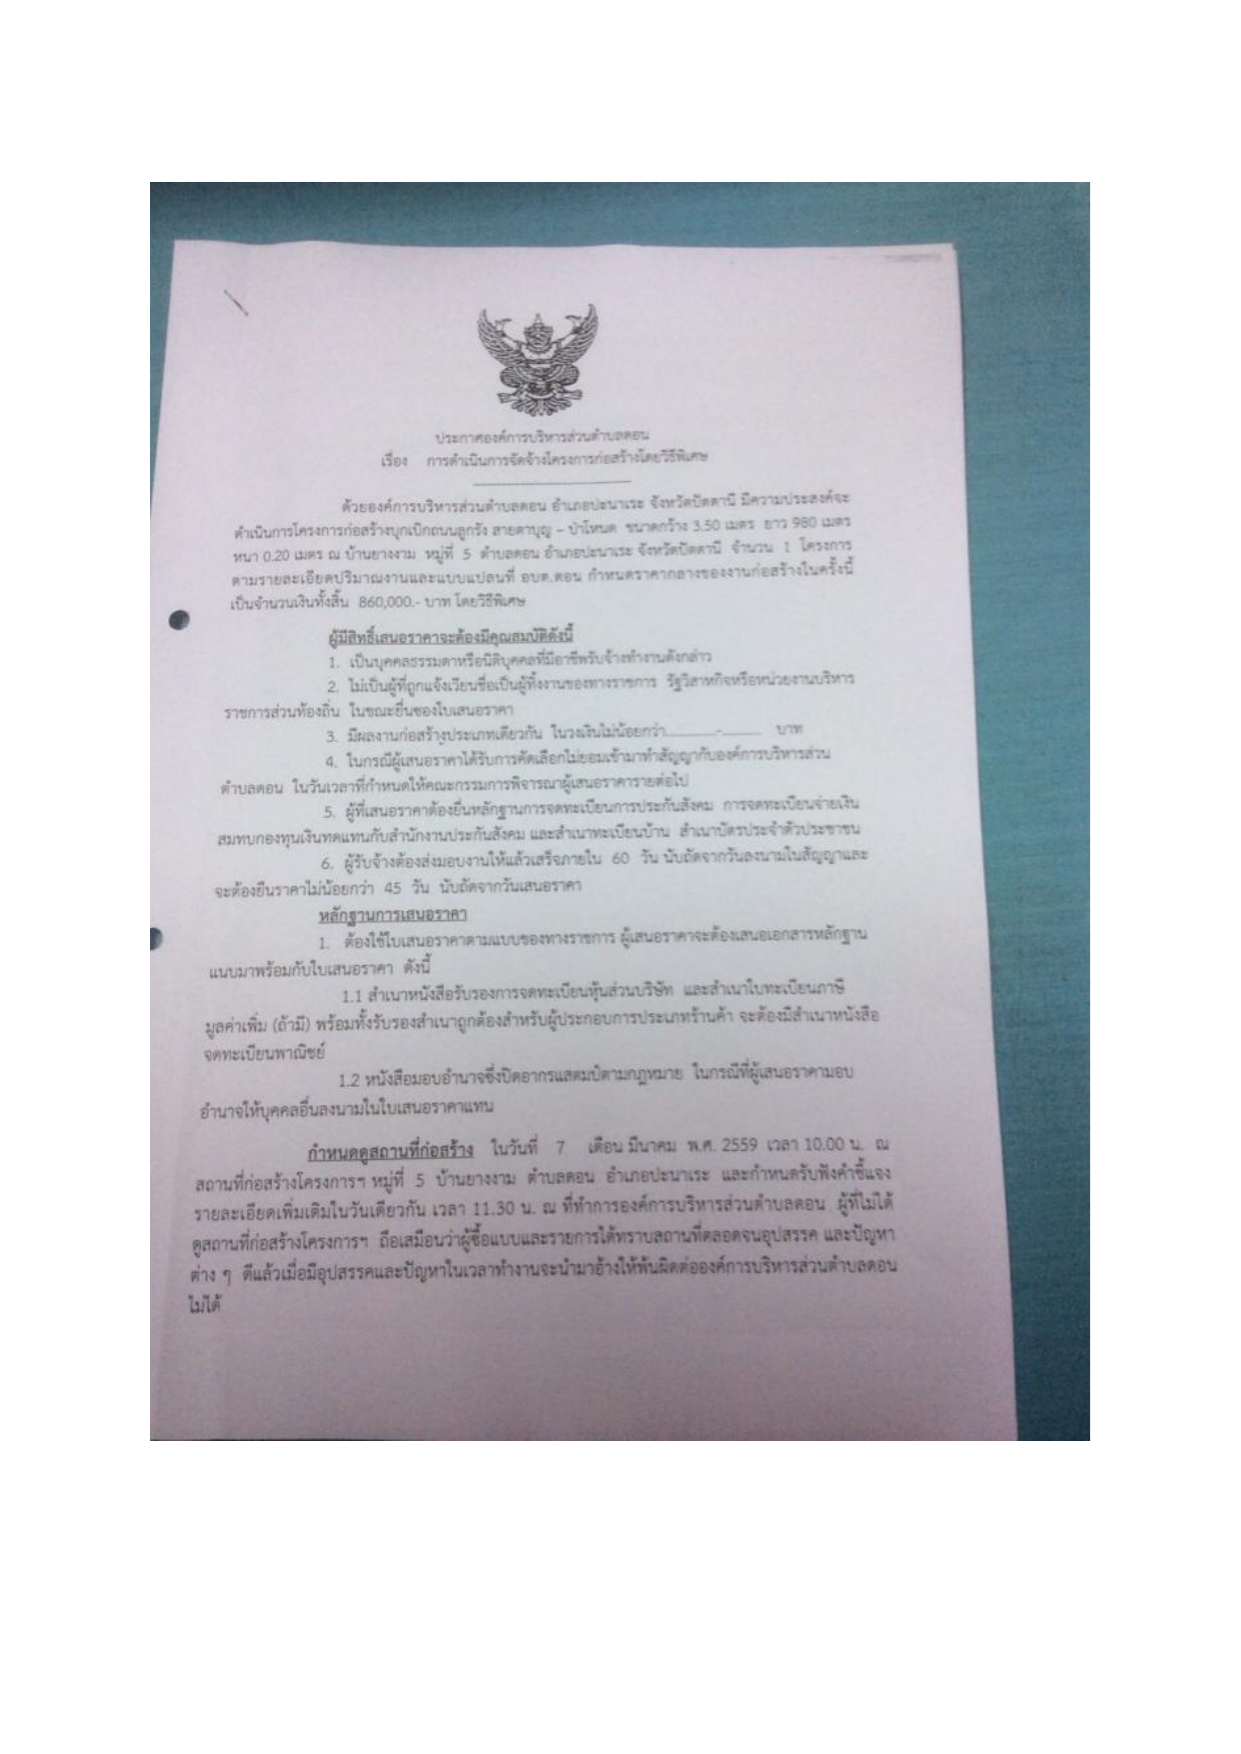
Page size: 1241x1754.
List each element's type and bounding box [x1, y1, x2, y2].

picture [150, 182, 1091, 1441]
